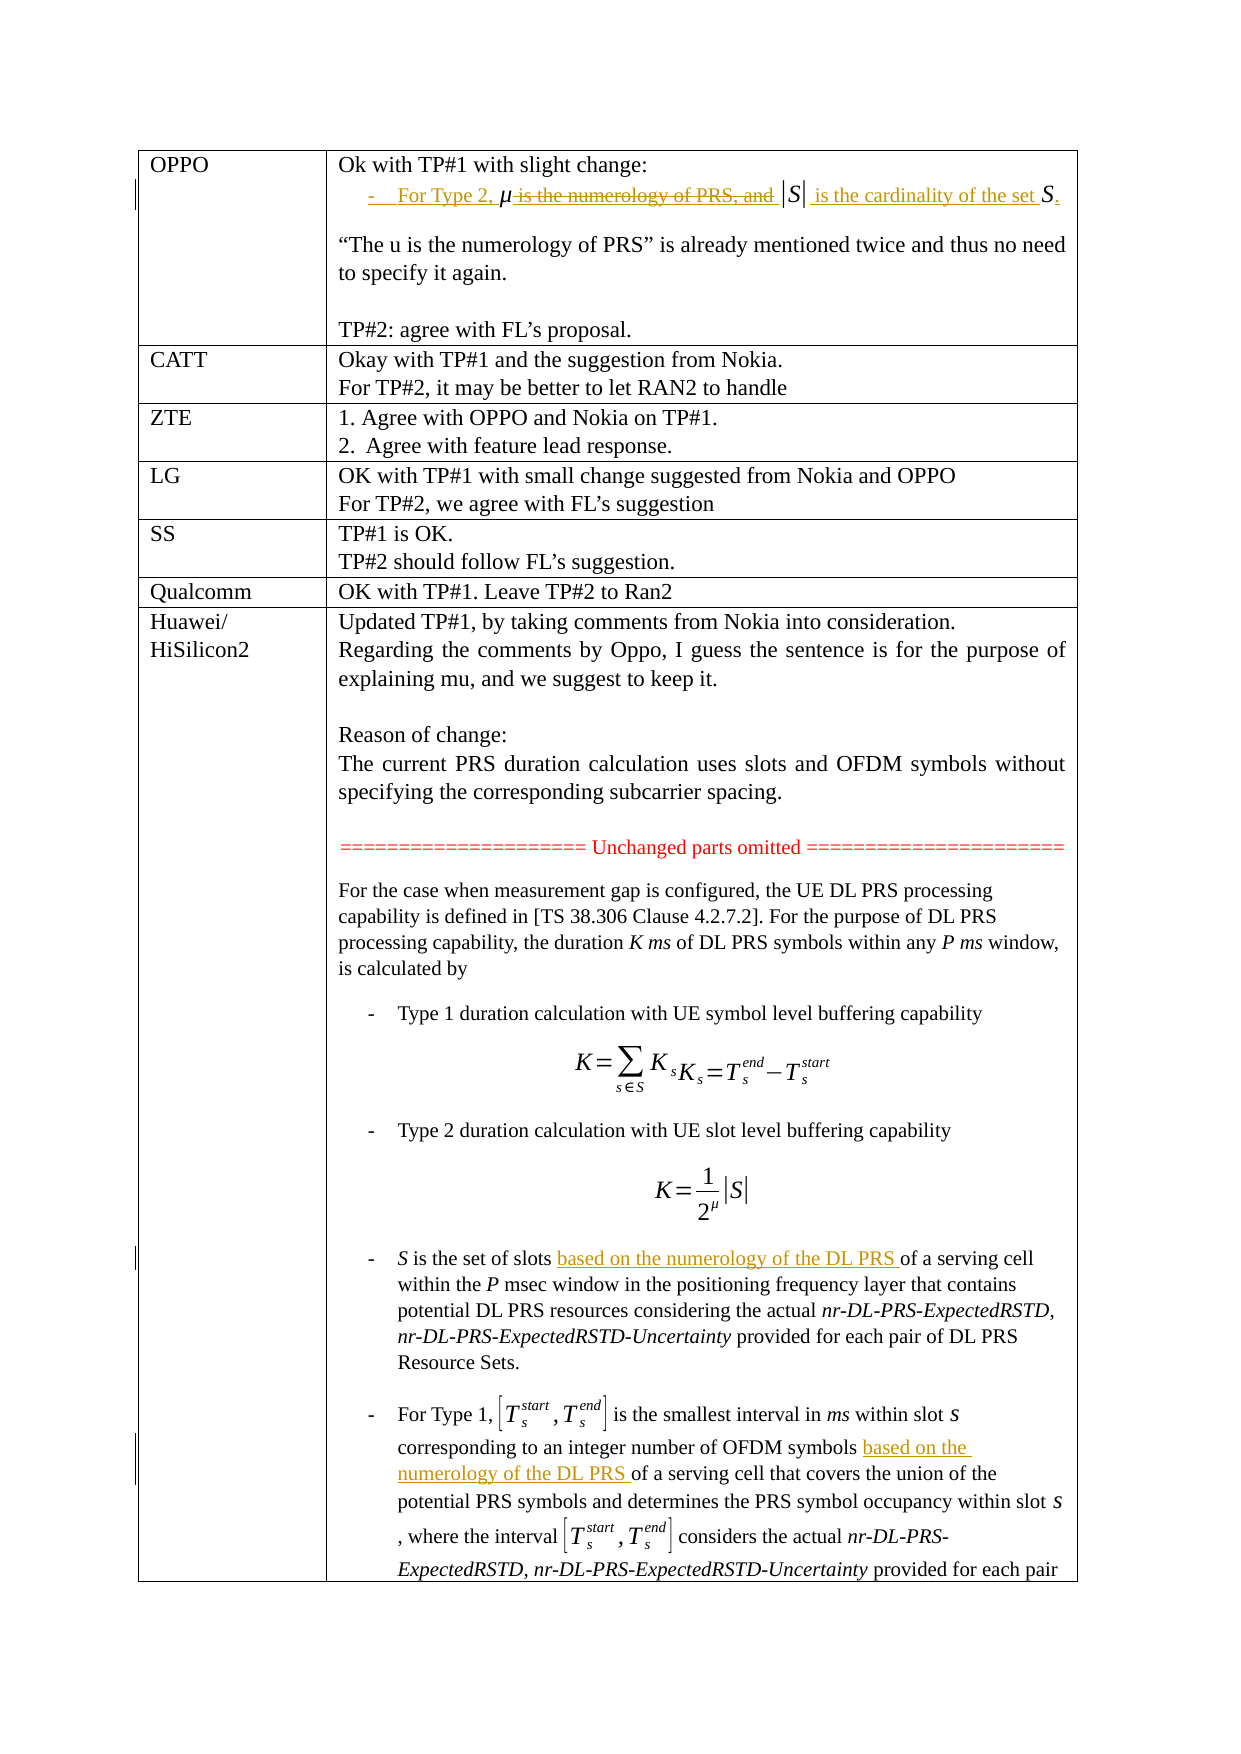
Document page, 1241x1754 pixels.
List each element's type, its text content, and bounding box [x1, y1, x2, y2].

table_cell LG [139, 462, 326, 519]
table_cell Ok with TP#1 with slight change: “The u is the numerology of PRS” is already mentioned twice and thus no need to specify it again. TP#2: agree with FL’s proposal. [327, 151, 1077, 344]
table_cell Huawei/HiSilicon2 [139, 608, 326, 1581]
table_cell CATT [139, 346, 326, 403]
table_cell Qualcomm [139, 578, 326, 607]
table_cell OK with TP#1. Leave TP#2 to Ran2 [327, 578, 1077, 607]
table_cell Agree with OPPO and Nokia on TP#1. Agree with feature lead response. [327, 404, 1077, 461]
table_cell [327, 608, 1077, 1581]
table_cell Okay with TP#1 and the suggestion from Nokia. For TP#2, it may be better to let RAN2 to handle [327, 346, 1077, 403]
table_cell TP#1 is OK. TP#2 should follow FL’s suggestion. [327, 520, 1077, 577]
table_cell OPPO [139, 151, 326, 344]
table_cell ZTE [139, 404, 326, 461]
table_cell SS [139, 520, 326, 577]
table_cell OK with TP#1 with small change suggested from Nokia and OPPO For TP#2, we agree with FL’s suggestion [327, 462, 1077, 519]
